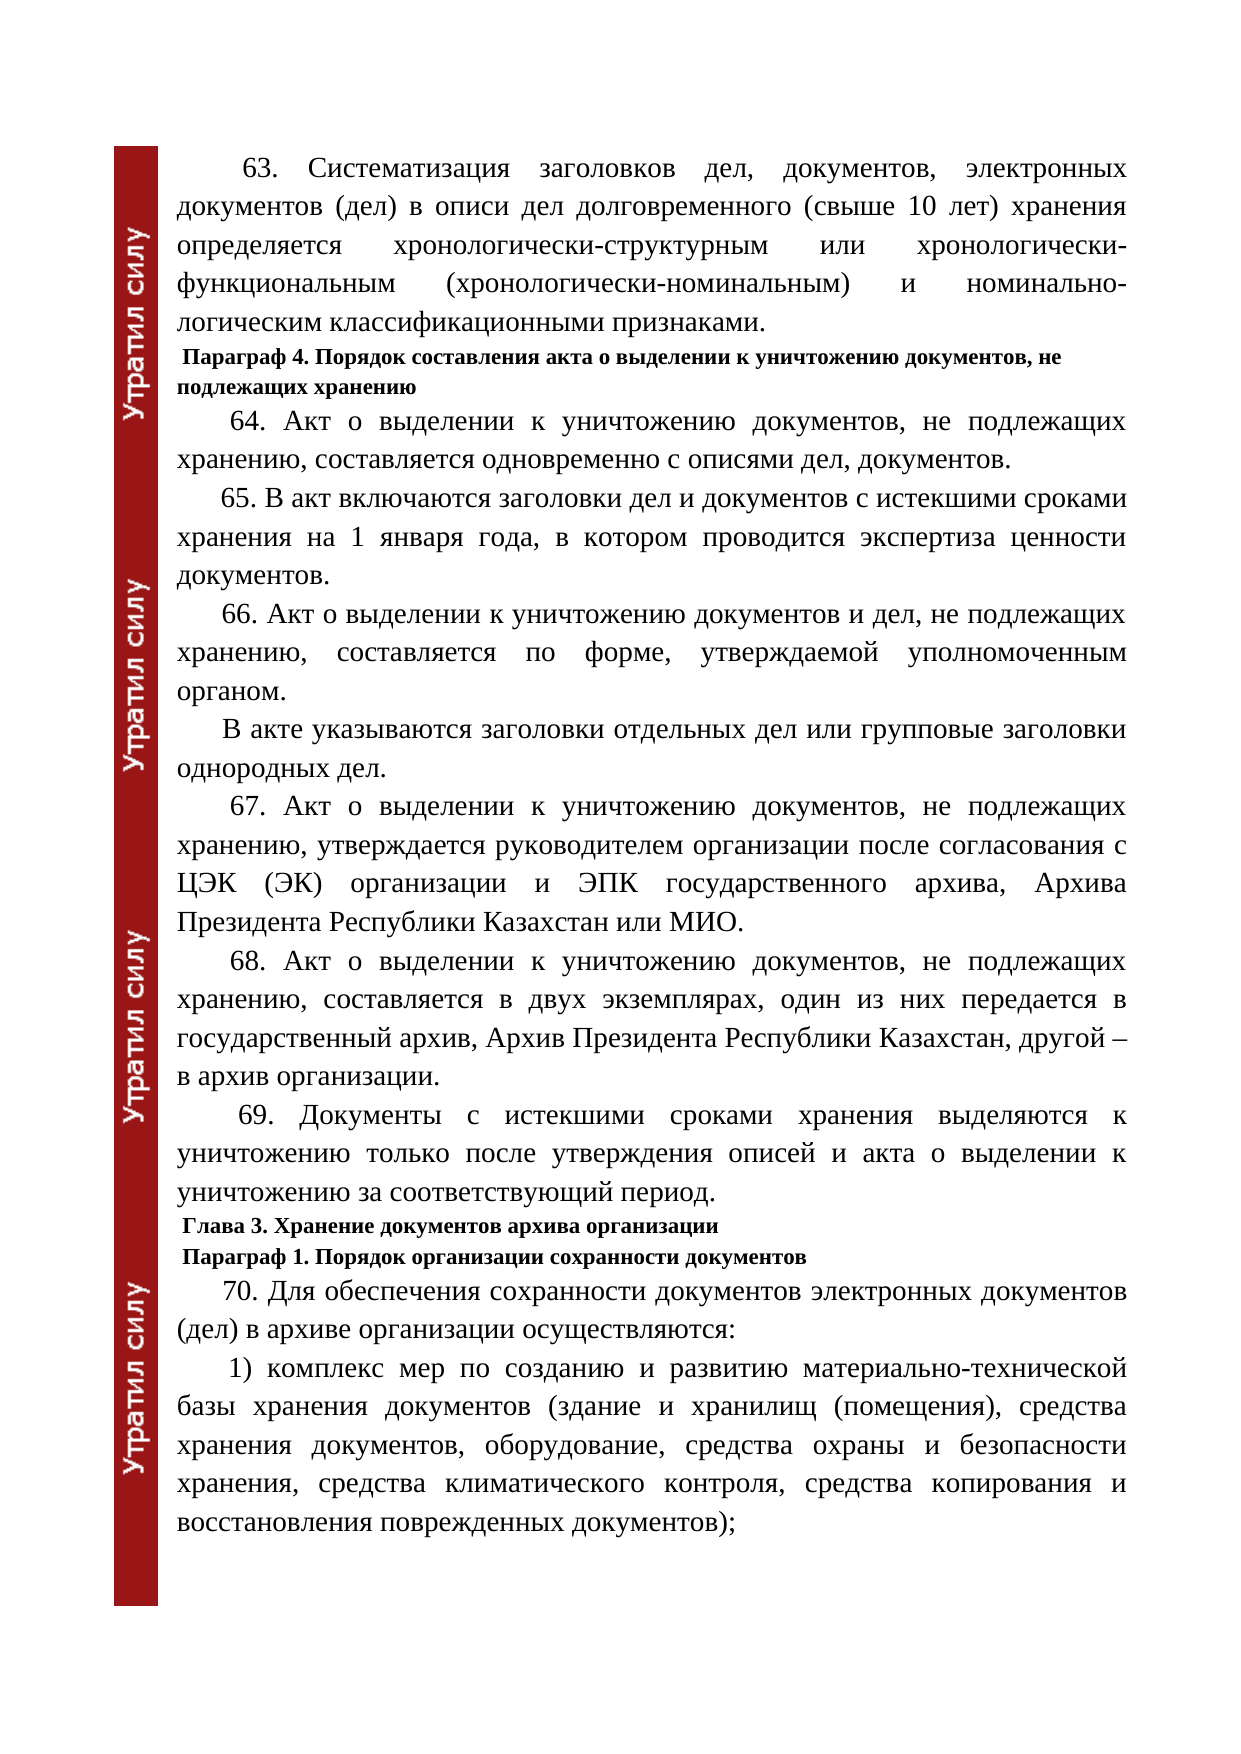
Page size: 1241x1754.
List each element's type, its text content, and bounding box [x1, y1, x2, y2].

picture [114, 1538, 158, 1606]
picture [114, 938, 158, 943]
text Параграф 4. Порядок составления акта о выделении к уничтожению документов, не подлежащих хранению [112, 343, 1128, 399]
picture [114, 1092, 158, 1097]
picture [114, 706, 158, 711]
picture [114, 399, 158, 403]
text 1) комплекс мер по созданию и развитию материально-технической базы хранения документов (здание и хранилищ (помещения), средства хранения документов, оборудование, средства охраны и безопасности хранения, средства климатического контроля, средства копирования и восстановления поврежденных документов); [112, 1350, 1128, 1538]
picture [114, 591, 158, 596]
picture [114, 475, 158, 480]
text 64. Акт о выделении к уничтожению документов, не подлежащих хранению, составляется одновременно с описями дел, документов. [112, 403, 1128, 475]
picture [114, 1239, 158, 1243]
text Глава 3. Хранение документов архива организации [112, 1212, 1128, 1239]
picture [114, 1345, 158, 1350]
text 65. В акт включаются заголовки дел и документов с истекшими сроками хранения на 1 января года, в котором проводится экспертиза ценности документов. [112, 480, 1128, 591]
text Параграф 1. Порядок организации сохранности документов [112, 1243, 1128, 1269]
picture [114, 1207, 158, 1212]
text 66. Акт о выделении к уничтожению документов и дел, не подлежащих хранению, составляется по форме, утверждаемой уполномоченным органом. [112, 596, 1128, 706]
picture [114, 1269, 158, 1273]
text 68. Акт о выделении к уничтожению документов, не подлежащих хранению, составляется в двух экземплярах, один из них передается в государственный архив, Архив Президента Республики Казахстан, другой – в архив организации. [112, 943, 1128, 1092]
picture [114, 338, 158, 343]
text 69. Документы с истекшими сроками хранения выделяются к уничтожению только после утверждения описей и акта о выделении к уничтожению за соответствующий период. [112, 1097, 1128, 1207]
picture [114, 783, 158, 788]
text В акте указываются заголовки отдельных дел или групповые заголовки однородных дел. [112, 711, 1128, 783]
text 63. Систематизация заголовков дел, документов, электронных документов (дел) в описи дел долговременного (свыше 10 лет) хранения определяется хронологически-структурным или хронологически-функциональным (хронологически-номинальным) и номинально-логическим классификационными признаками. [112, 150, 1128, 338]
text 67. Акт о выделении к уничтожению документов, не подлежащих хранению, утверждается руководителем организации после согласования с ЦЭК (ЭК) организации и ЭПК государственного архива, Архива Президента Республики Казахстан или МИО. [112, 788, 1128, 938]
text 70. Для обеспечения сохранности документов электронных документов (дел) в архиве организации осуществляются: [112, 1273, 1128, 1345]
picture [114, 146, 158, 150]
